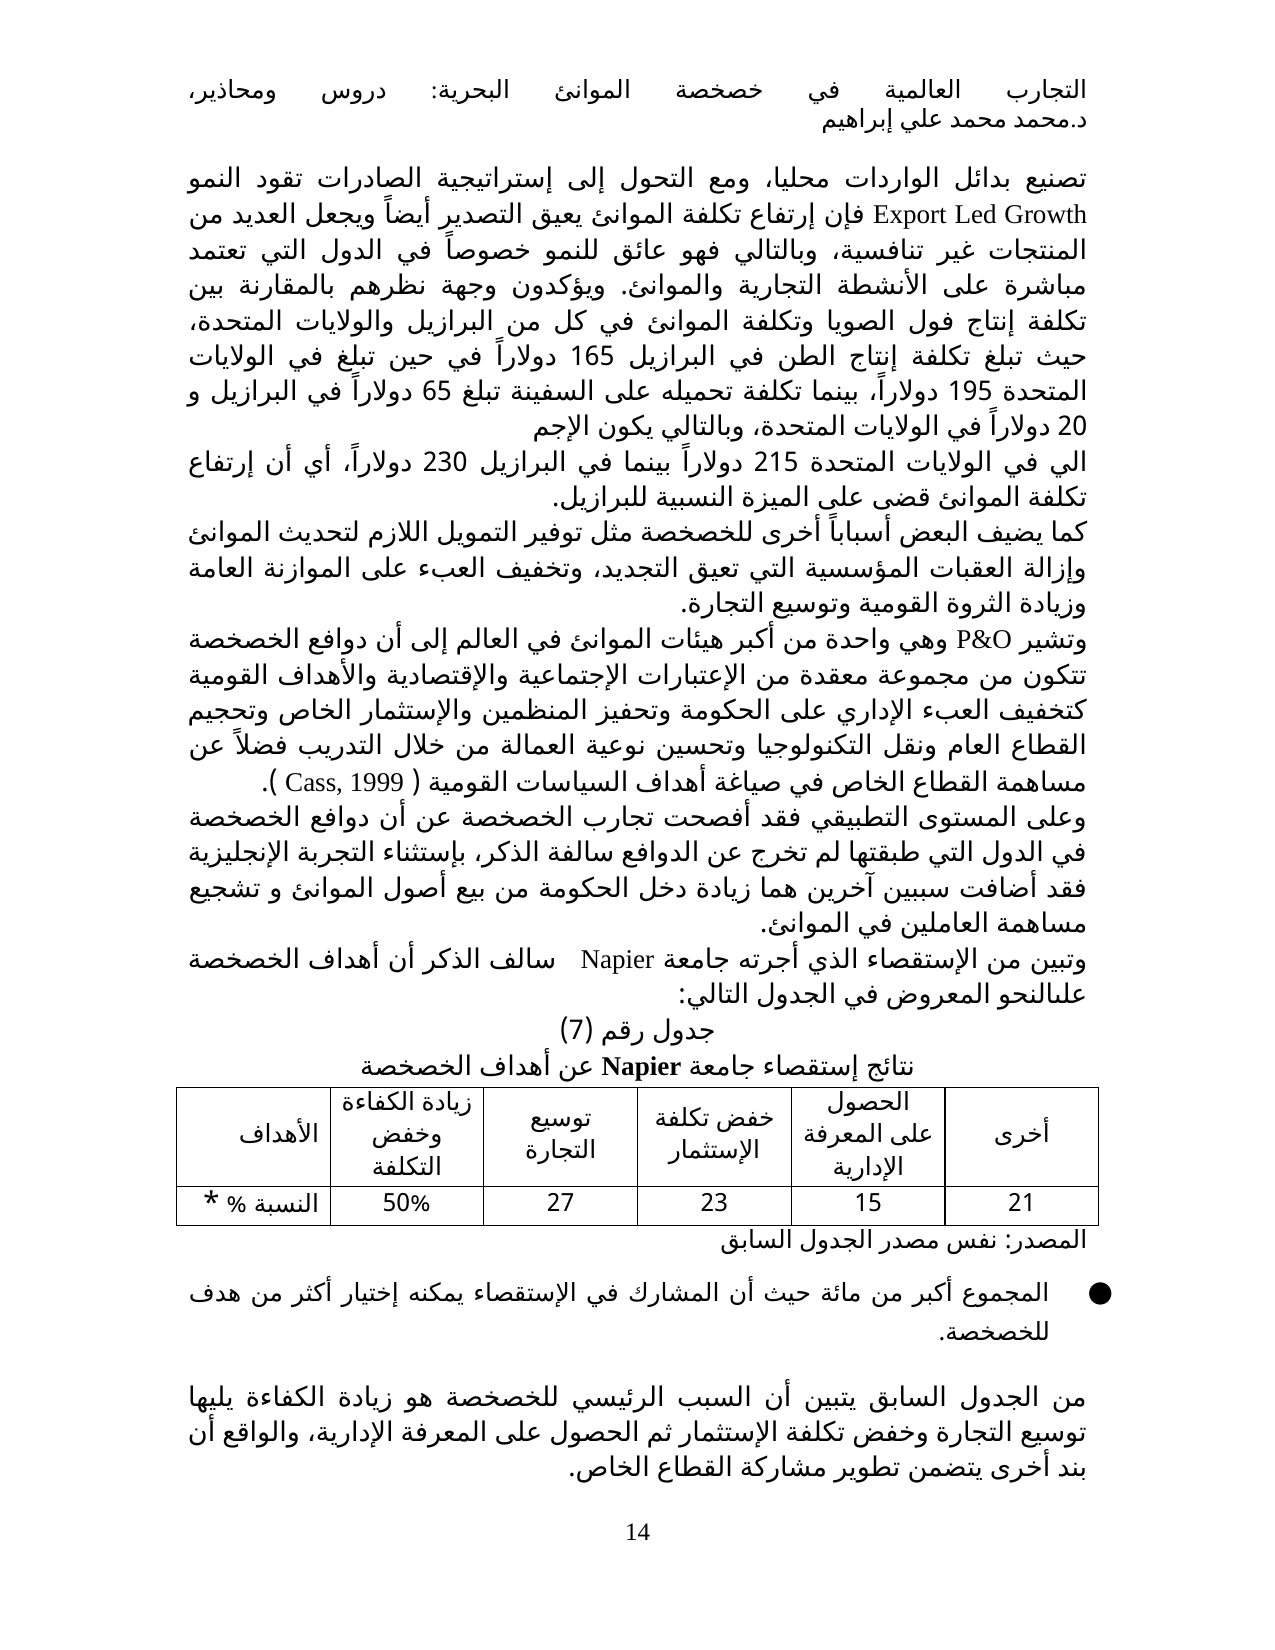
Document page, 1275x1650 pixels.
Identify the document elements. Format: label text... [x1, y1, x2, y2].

table_cell 27 [484, 1187, 637, 1224]
table_cell خفض تكلفة الإستثمار [638, 1088, 791, 1186]
text من الجدول السابق يتبين أن السبب الرئيسي للخصخصة هو زيادة الكفاءة يليها توسيع التجارة وخفض تكلفة الإستثمار ثم الحصول على المعرفة الإدارية، والواقع أن بند أخرى يتضمن تطوير مشاركة القطاع الخاص. [187, 1382, 1087, 1488]
table_header جدول رقم (7) نتائج إستقصاء جامعة Napier عن أهداف الخصخصة [176, 1015, 1099, 1087]
table_cell زيادة الكفاءة وخفض التكلفة [331, 1088, 483, 1186]
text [187, 163, 1087, 447]
table_cell أخرى [946, 1088, 1098, 1186]
text وعلى المستوى التطبيقي فقد أفصحت تجارب الخصخصة عن أن دوافع الخصخصة في الدول التي طبقتها لم تخرج عن الدوافع سالفة الذكر، بإستثناء التجربة الإنجليزية فقد أضافت سببين آخرين هما زيادة دخل الحكومة من بيع أصول الموانئ و تشجيع مساهمة العاملين في الموانئ. [187, 802, 1087, 943]
table_cell 15 [792, 1187, 944, 1224]
table_cell الأهداف [177, 1088, 330, 1186]
table_cell 21 [946, 1187, 1098, 1224]
table_cell المصدر: نفس مصدر الجدول السابق المجموع أكبر من مائة حيث أن المشارك في الإستقصاء يمكنه إختيار أكثر من هدف للخصخصة. [176, 1226, 1099, 1351]
table_cell 23 [638, 1187, 791, 1224]
text وتبين من الإستقصاء الذي أجرته جامعة Napier سالف الذكر أن أهداف الخصخصة علىالنحو المعروض في الجدول التالي: [187, 943, 1087, 1015]
table_cell 50% [331, 1187, 483, 1224]
table_cell النسبة % * [177, 1187, 330, 1224]
text كما يضيف البعض أسباباً أخرى للخصخصة مثل توفير التمويل اللازم لتحديث الموانئ وإزالة العقبات المؤسسية التي تعيق التجديد، وتخفيف العبء على الموازنة العامة وزيادة الثروة القومية وتوسيع التجارة. [187, 517, 1087, 623]
table_cell الحصول على المعرفة الإدارية [792, 1088, 944, 1186]
text وتشير P&O وهي واحدة من أكبر هيئات الموانئ في العالم إلى أن دوافع الخصخصة تتكون من مجموعة معقدة من الإعتبارات الإجتماعية والإقتصادية والأهداف القومية كتخفيف العبء الإداري على الحكومة وتحفيز المنظمين والإستثمار الخاص وتحجيم القطاع العام ونقل التكنولوجيا وتحسين نوعية العمالة من خلال التدريب فضلاً عن مساهمة القطاع الخاص في صياغة أهداف السياسات القومية ( Cass, 1999 ). [187, 623, 1087, 802]
text الي في الولايات المتحدة 215 دولاراً بينما في البرازيل 230 دولاراً، أي أن إرتفاع تكلفة الموانئ قضى على الميزة النسبية للبرازيل. [187, 447, 1087, 517]
table_cell توسيع التجارة [484, 1088, 637, 1186]
